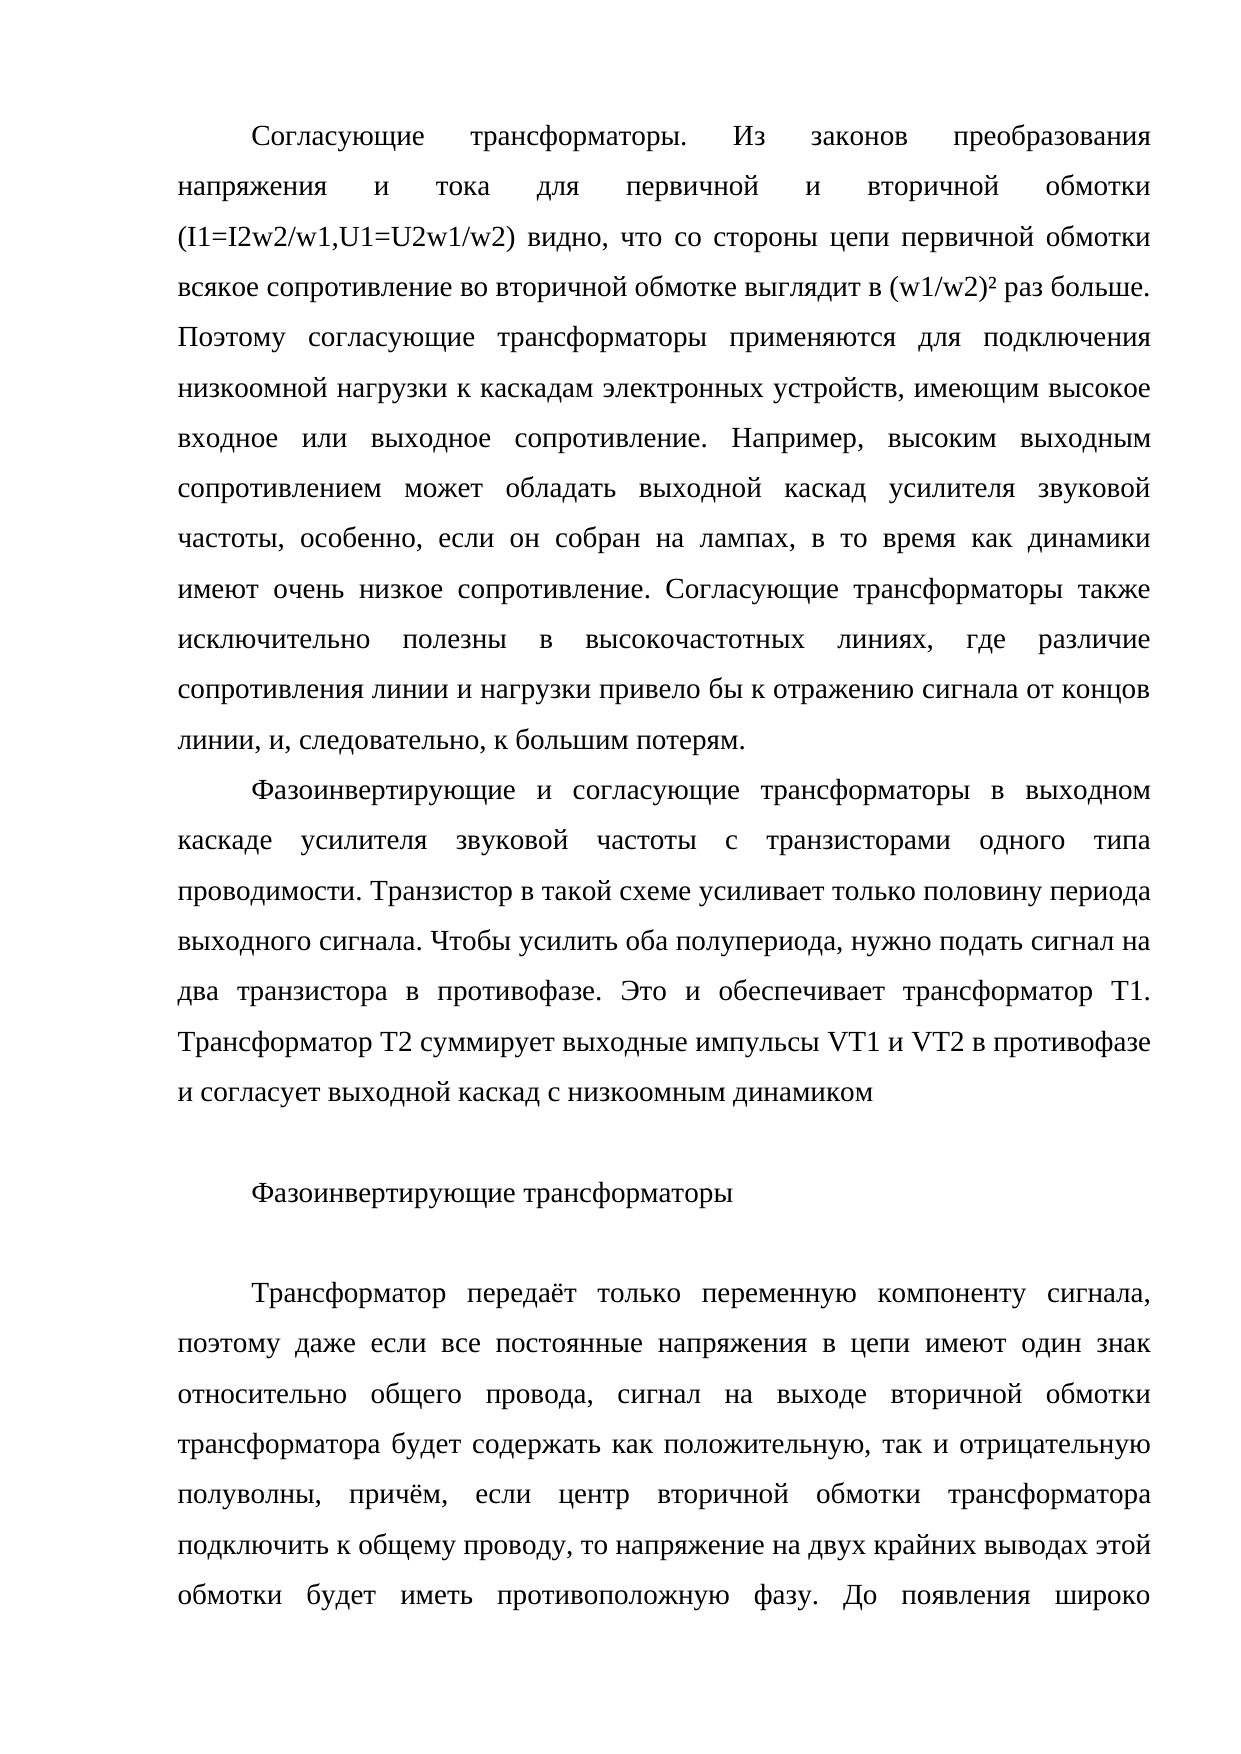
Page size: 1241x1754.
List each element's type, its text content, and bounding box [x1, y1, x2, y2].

text Фазоинвертирующие трансформаторы [177, 1175, 1152, 1208]
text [177, 1275, 1152, 1611]
text Фазоинвертирующие и согласующие трансформаторы в выходном каскаде усилителя звуковой частоты с транзисторами одного типа проводимости. Транзистор в такой схеме усиливает только половину периода выходного сигнала. Чтобы усилить оба полупериода, нужно подать сигнал на два транзистора в противофазе. Это и обеспечивает трансформатор T1. Трансформатор T2 суммирует выходные импульсы VT1 и VT2 в противофазе и согласует выходной каскад с низкоомным динамиком [177, 772, 1152, 1108]
text Согласующие трансформаторы. Из законов преобразования напряжения и тока для первичной и вторичной обмотки (I1=I2w2/w1,U1=U2w1/w2) видно, что со стороны цепи первичной обмотки всякое сопротивление во вторичной обмотке выглядит в (w1/w2)² раз больше. Поэтому согласующие трансформаторы применяются для подключения низкоомной нагрузки к каскадам электронных устройств, имеющим высокое входное или выходное сопротивление. Например, высоким выходным сопротивлением может обладать выходной каскад усилителя звуковой частоты, особенно, если он собран на лампах, в то время как динамики имеют очень низкое сопротивление. Согласующие трансформаторы также исключительно полезны в высокочастотных линиях, где различие сопротивления линии и нагрузки привело бы к отражению сигнала от концов линии, и, следовательно, к большим потерям. [177, 118, 1152, 755]
